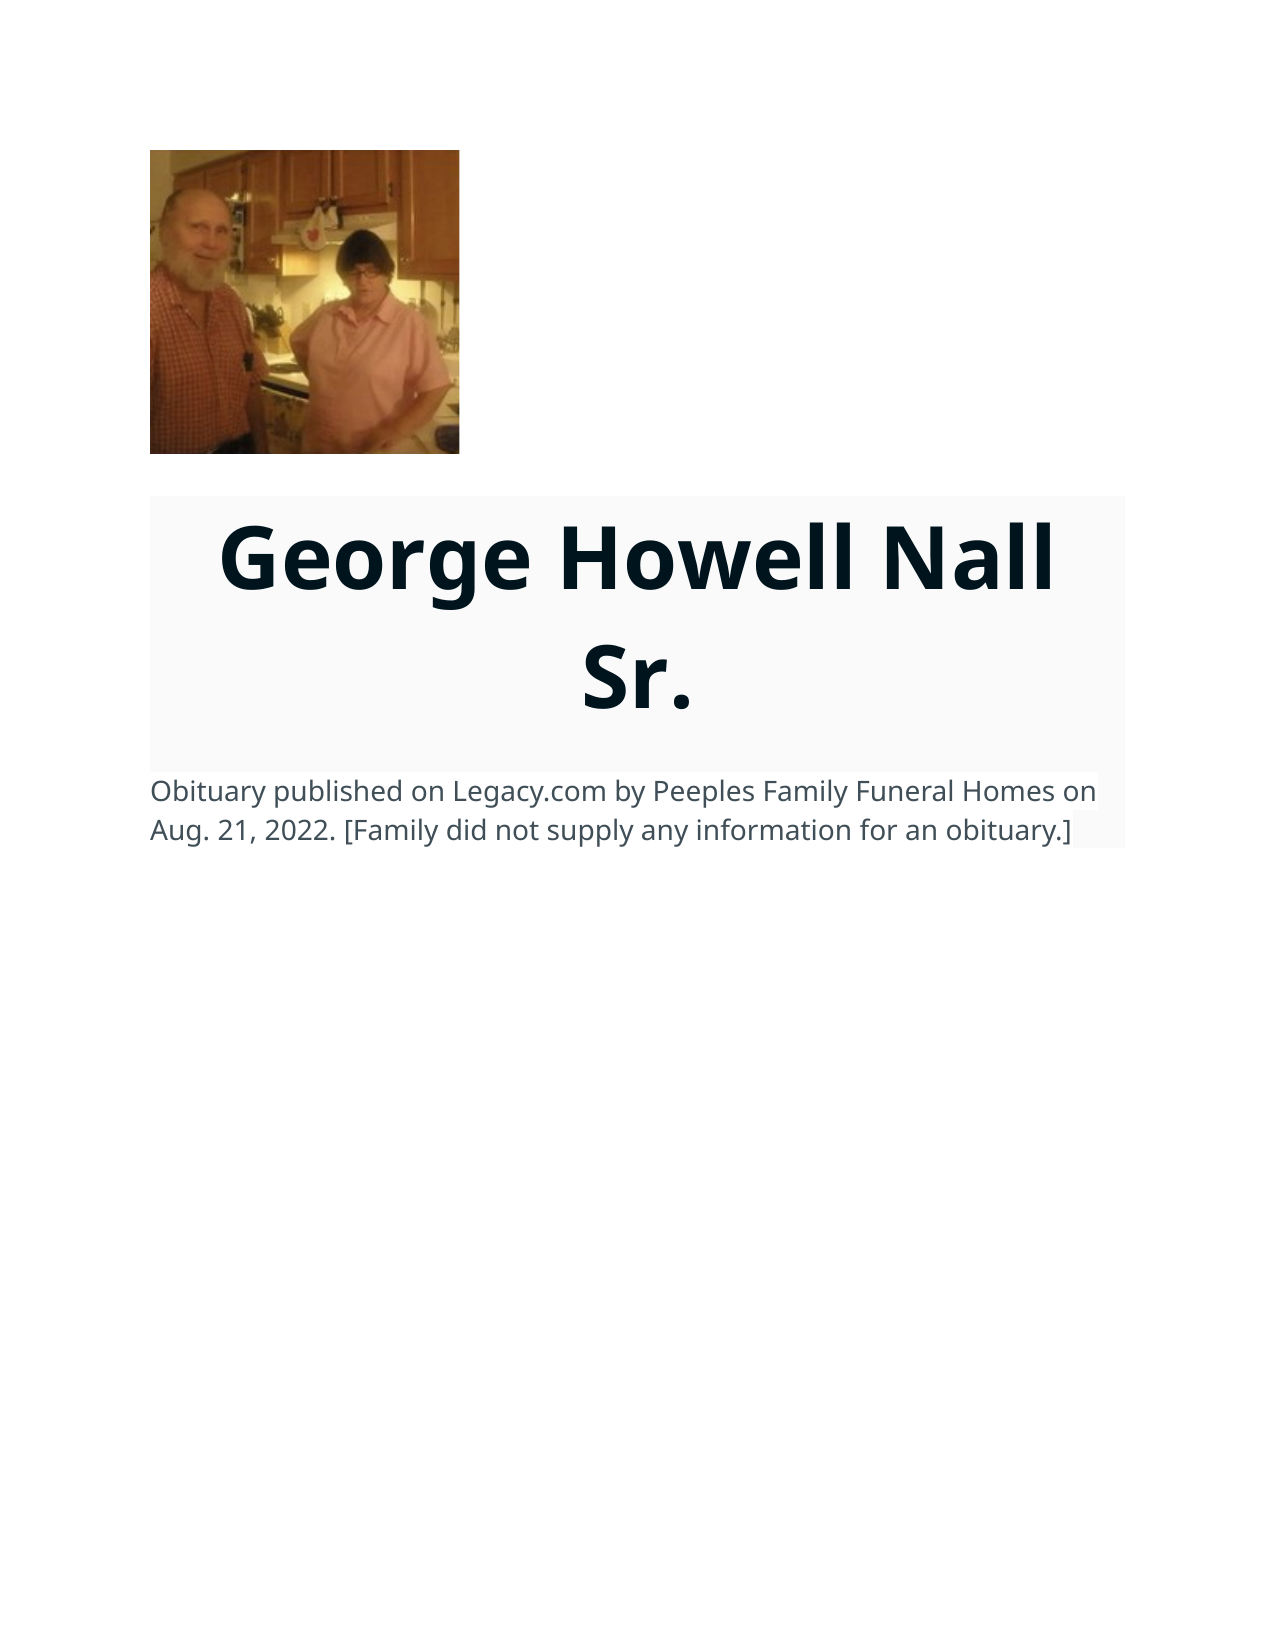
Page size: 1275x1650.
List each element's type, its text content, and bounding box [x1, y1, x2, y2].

picture [150, 150, 460, 454]
text George Howell Nall Sr. [150, 496, 1125, 734]
